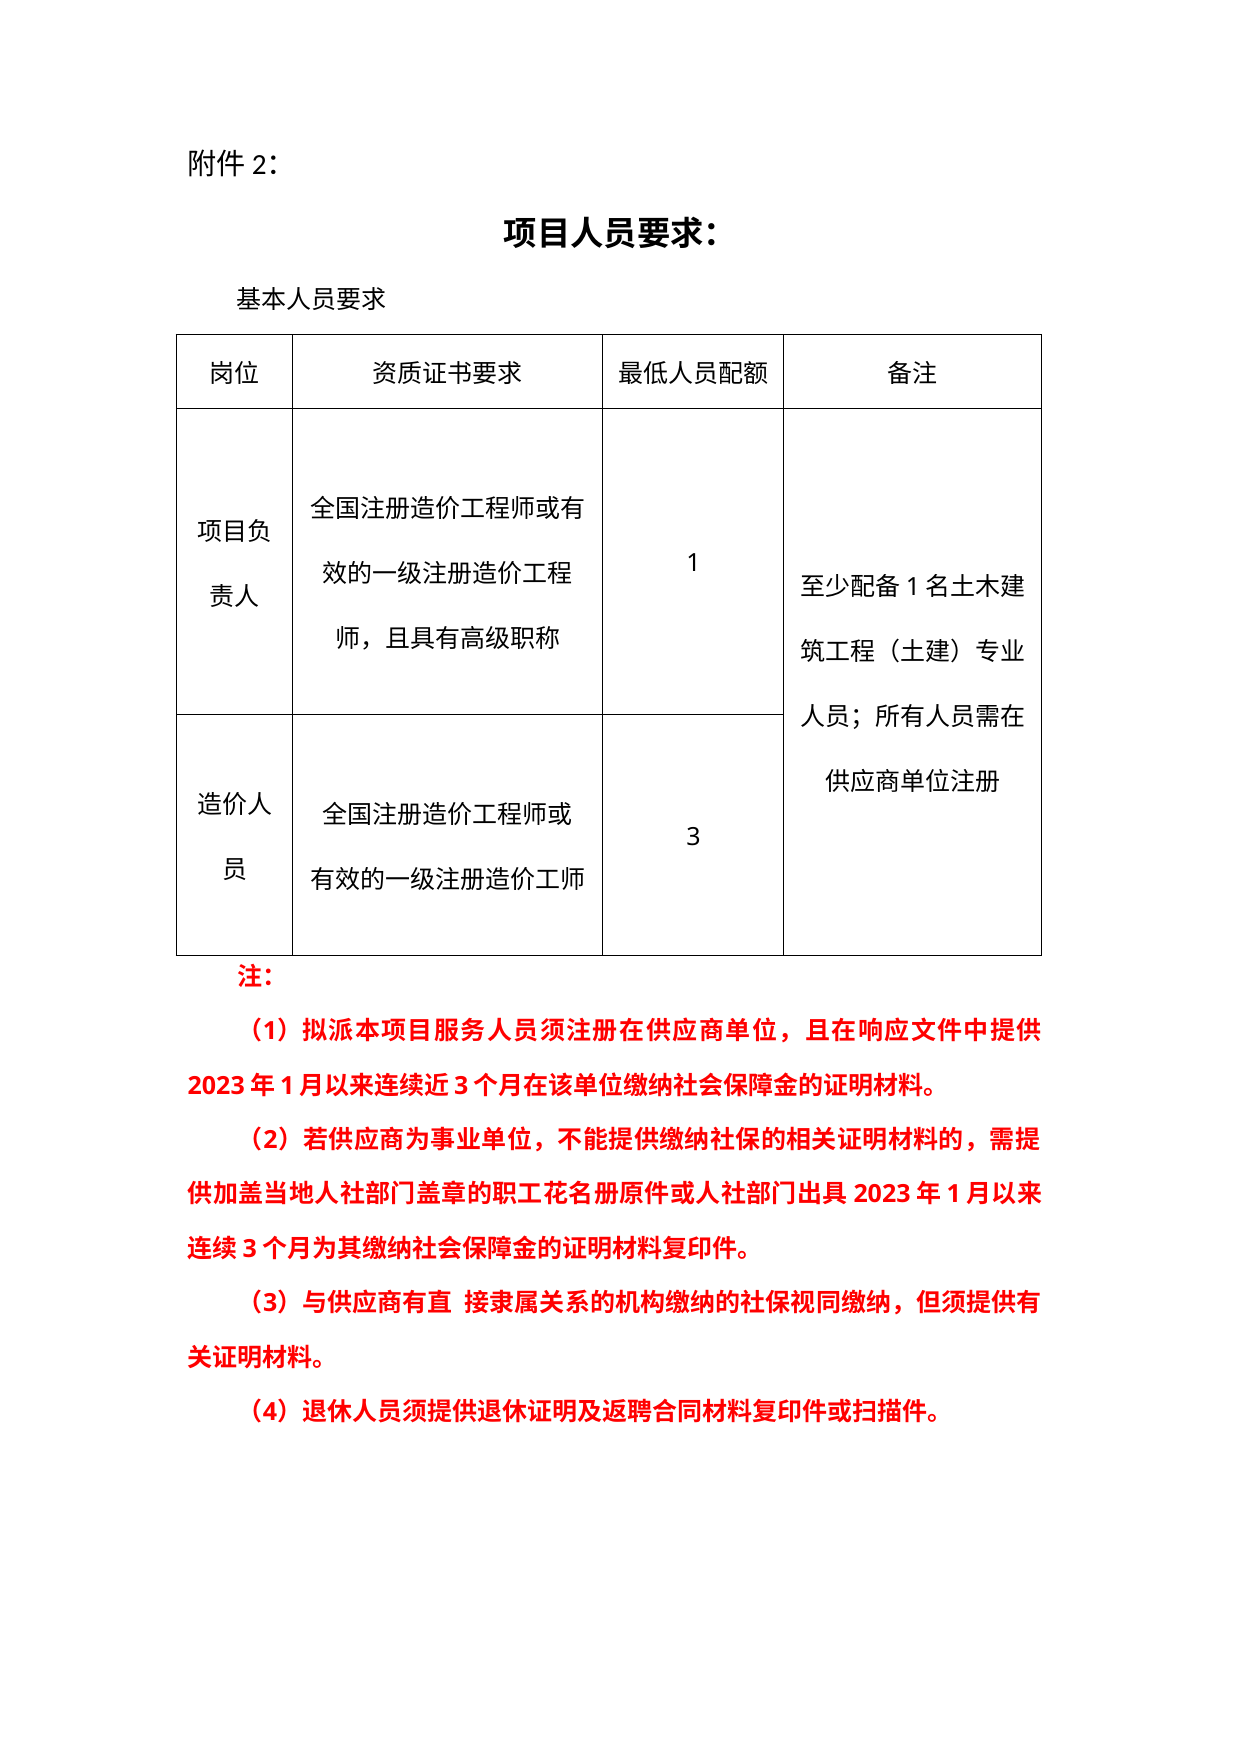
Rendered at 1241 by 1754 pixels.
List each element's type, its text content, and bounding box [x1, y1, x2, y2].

table_cell 全国注册造价工程师或 有效的一级注册造价工师 [293, 715, 602, 955]
table_header 最低人员配额 [603, 335, 783, 408]
list 拟派本项目服务人员须注册在供应商单位，且在响应文件中提供2023年1月以来连续近3个月在该单位缴纳社会保障金的证明材料。 [187, 1011, 1042, 1101]
table_cell 至少配备1名土木建筑工程（土建）专业人员；所有人员需在供应商单位注册 [784, 409, 1041, 955]
list （2）若供应商为事业单位，不能提供缴纳社保的相关证明材料的，需提供加盖当地人社部门盖章的职工花名册原件或人社部门出具2023年1月以来连续3个月为其缴纳社会保障金的证明材料复印件。 [187, 1119, 1042, 1264]
text 注： [187, 956, 1042, 993]
table_cell 造价人员 [177, 715, 292, 955]
table_header 资质证书要求 [293, 335, 602, 408]
text （3）与供应商有直 接隶属关系的机构缴纳的社保视同缴纳，但须提供有关证明材料。 [187, 1283, 1042, 1373]
table_cell 项目负责人 [177, 409, 292, 714]
table_header 备注 [784, 335, 1041, 408]
table_header 岗位 [177, 335, 292, 408]
table_cell 全国注册造价工程师或有效的一级注册造价工程师，且具有高级职称 [293, 409, 602, 714]
table_cell 3 [603, 715, 783, 955]
text （4）退休人员须提供退休证明及返聘合同材料复印件或扫描件。 [187, 1391, 1042, 1428]
table_cell 1 [603, 409, 783, 714]
text 项目人员要求： [187, 207, 1053, 255]
text 附件2： [187, 129, 1053, 194]
text 基本人员要求 [187, 279, 1053, 316]
